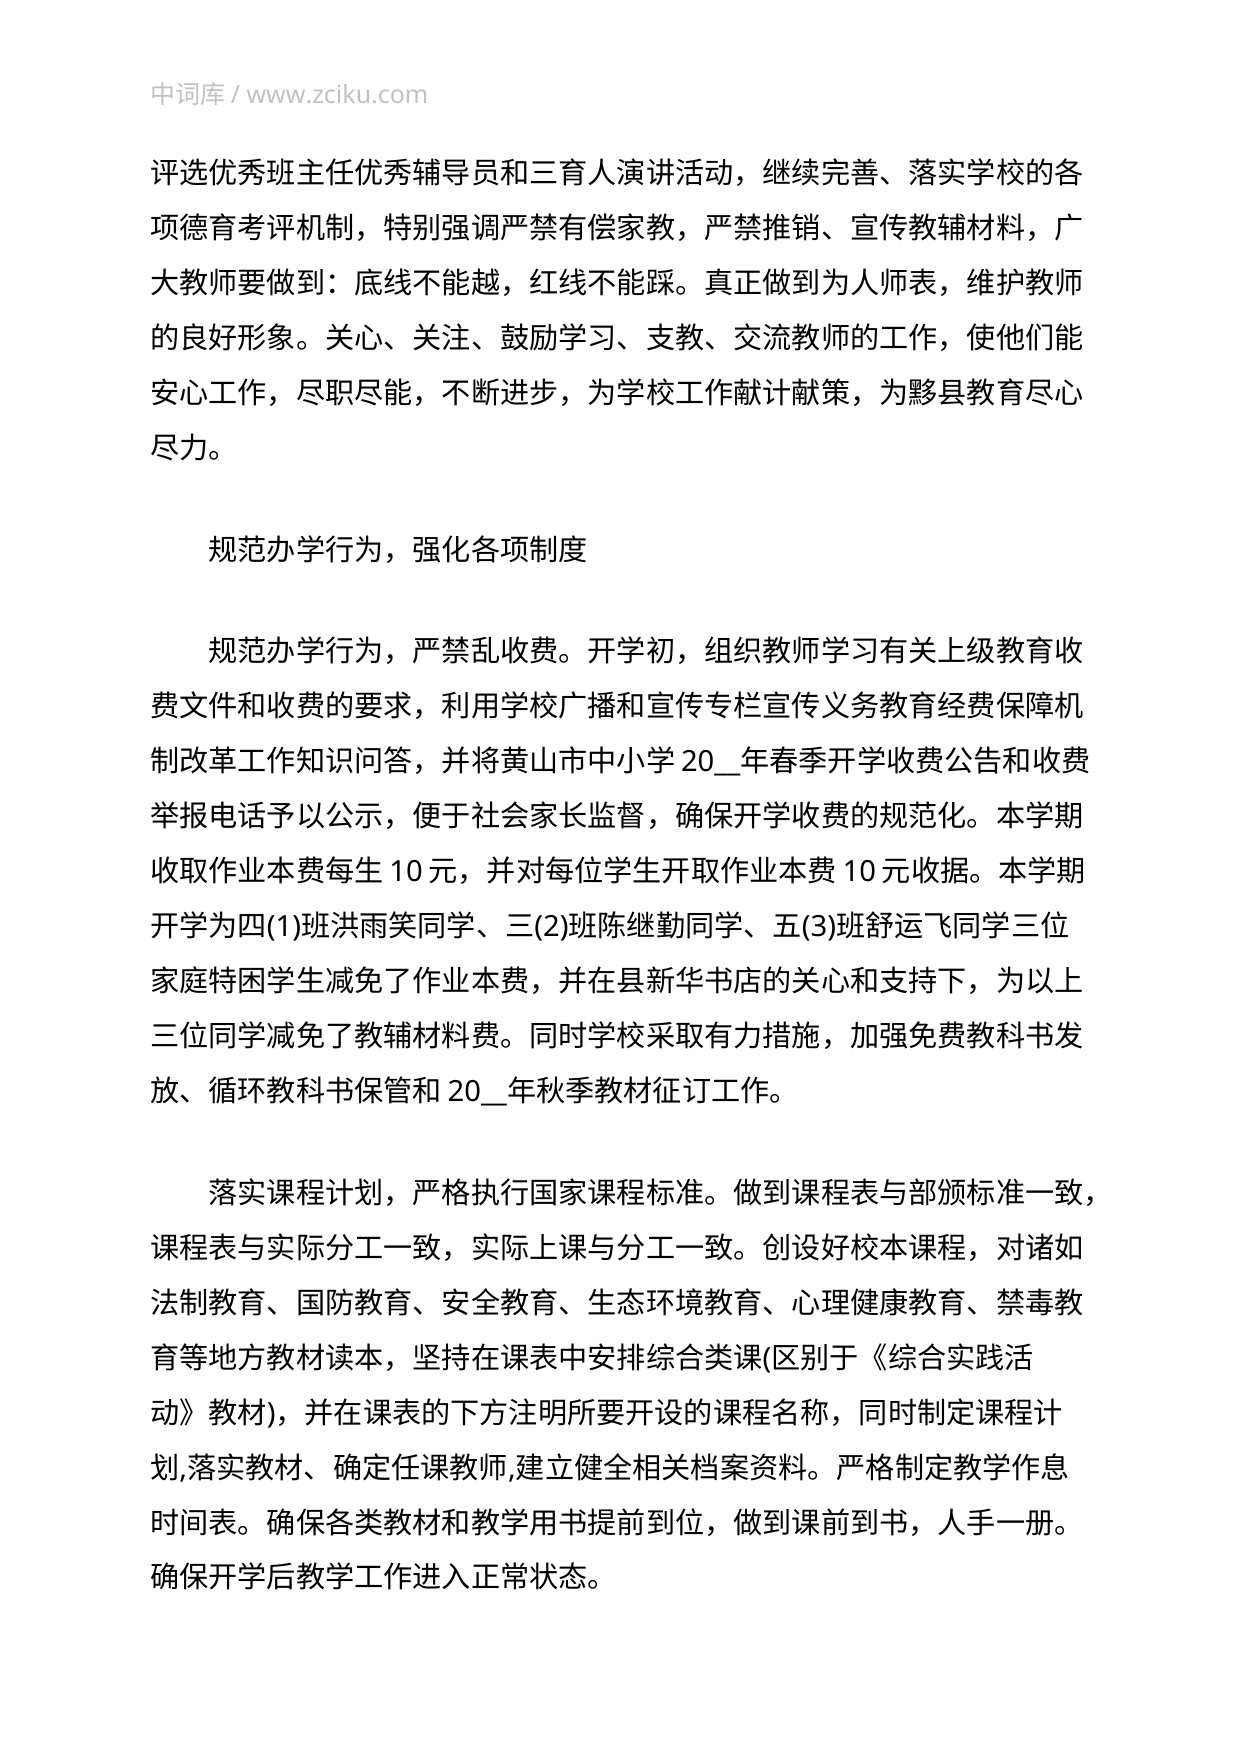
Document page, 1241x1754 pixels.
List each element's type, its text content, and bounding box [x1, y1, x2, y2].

text 规范办学行为，严禁乱收费。开学初，组织教师学习有关上级教育收费文件和收费的要求，利用学校广播和宣传专栏宣传义务教育经费保障机制改革工作知识问答，并将黄山市中小学20__年春季开学收费公告和收费举报电话予以公示，便于社会家长监督，确保开学收费的规范化。本学期收取作业本费每生10元，并对每位学生开取作业本费10元收据。本学期开学为四(1)班洪雨笑同学、三(2)班陈继勤同学、五(3)班舒运飞同学三位家庭特困学生减免了作业本费，并在县新华书店的关心和支持下，为以上三位同学减免了教辅材料费。同时学校采取有力措施，加强免费教科书发放、循环教科书保管和20__年秋季教材征订工作。 [150, 628, 1090, 1110]
text 落实课程计划，严格执行国家课程标准。做到课程表与部颁标准一致，课程表与实际分工一致，实际上课与分工一致。创设好校本课程，对诸如法制教育、国防教育、安全教育、生态环境教育、心理健康教育、禁毒教育等地方教材读本，坚持在课表中安排综合类课(区别于《综合实践活动》教材)，并在课表的下方注明所要开设的课程名称，同时制定课程计划,落实教材、确定任课教师,建立健全相关档案资料。严格制定教学作息时间表。确保各类教材和教学用书提前到位，做到课前到书，人手一册。确保开学后教学工作进入正常状态。 [150, 1169, 1090, 1596]
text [150, 150, 1090, 467]
text 规范办学行为，强化各项制度 [150, 526, 1090, 568]
